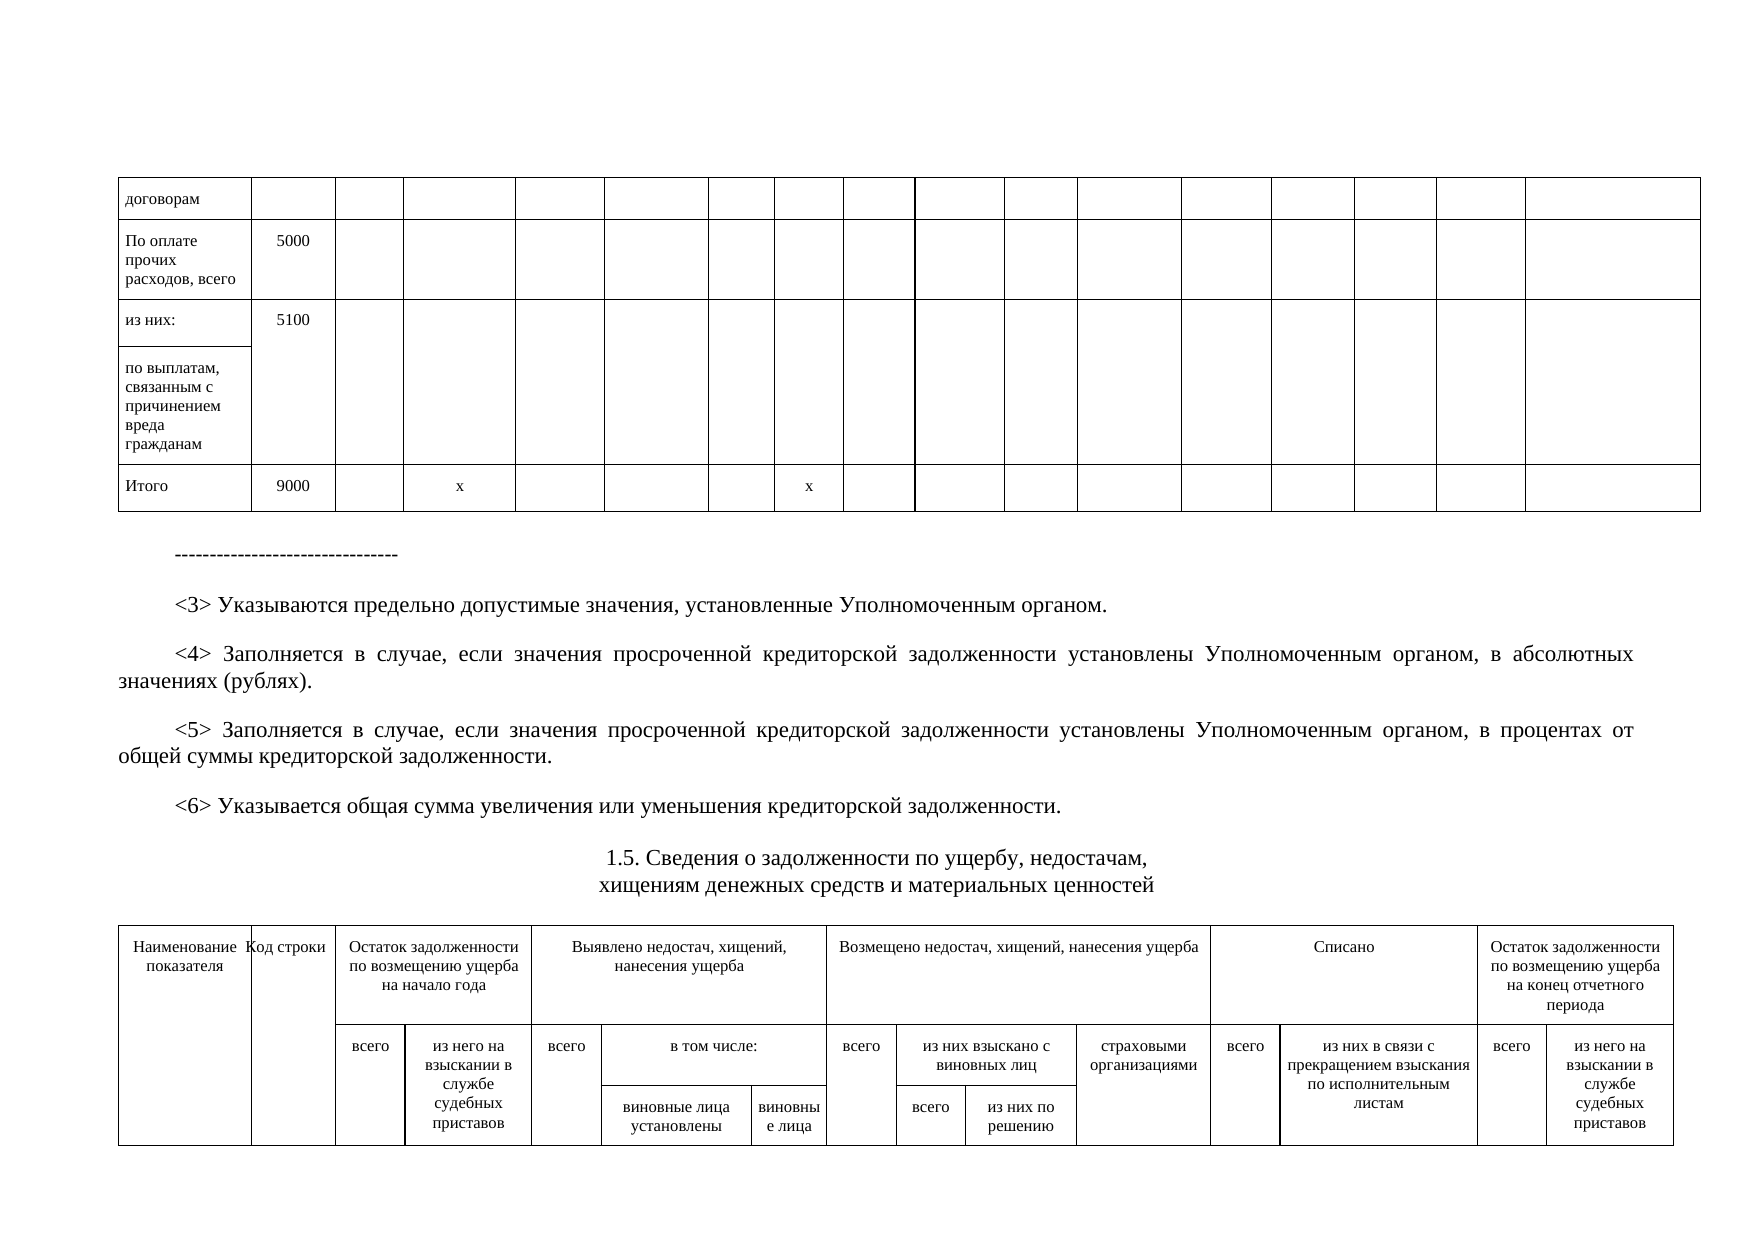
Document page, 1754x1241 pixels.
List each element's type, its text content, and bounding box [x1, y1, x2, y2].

table_cell [844, 465, 914, 511]
table_cell всего [1211, 1025, 1279, 1145]
table_cell [404, 300, 515, 464]
table_header Списано [1211, 926, 1477, 1024]
table_cell x [404, 465, 515, 511]
table_cell [336, 220, 403, 298]
table_cell [1526, 220, 1700, 298]
table_cell x [775, 465, 843, 511]
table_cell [966, 1086, 1076, 1145]
table_cell По оплате прочих расходов, всего [119, 220, 251, 298]
table_cell [516, 300, 604, 464]
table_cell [119, 178, 251, 219]
table_cell [775, 300, 843, 464]
table_cell из него на взыскании в службе судебных приставов [1547, 1025, 1673, 1145]
table_header Наименование показателя [119, 926, 251, 1145]
table_cell [1355, 220, 1436, 298]
table_cell 5000 [252, 220, 335, 298]
table_header Возмещено недостач, хищений, нанесения ущерба [827, 926, 1210, 1024]
table_cell [1005, 300, 1077, 464]
table_cell страховыми организациями [1077, 1025, 1210, 1145]
table_cell из него на взыскании в службе судебных приставов [406, 1025, 531, 1145]
table_cell [1078, 300, 1181, 464]
table_cell [404, 220, 515, 298]
text <5> Заполняется в случае, если значения просроченной кредиторской задолженности установлены Уполномоченным органом, в процентах от общей суммы кредиторской задолженности. [118, 716, 1636, 769]
table_cell [1078, 465, 1181, 511]
table_cell [516, 465, 604, 511]
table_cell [602, 1086, 751, 1145]
table_cell [1526, 465, 1700, 511]
table_cell всего [827, 1025, 896, 1145]
text 1.5. Сведения о задолженности по ущербу, недостачам, [118, 844, 1636, 871]
table_cell [1437, 300, 1525, 464]
table_cell всего [897, 1086, 965, 1145]
text хищениям денежных средств и материальных ценностей [118, 871, 1636, 897]
text <3> Указываются предельно допустимые значения, установленные Уполномоченным органом. [118, 591, 1636, 617]
table_cell [1272, 300, 1354, 464]
table_cell [1526, 300, 1700, 464]
table_cell [516, 220, 604, 298]
table_cell 9000 [252, 465, 335, 511]
table_cell [844, 300, 914, 464]
table_cell [1355, 465, 1436, 511]
table_cell Итого [119, 465, 251, 511]
table_cell [1355, 300, 1436, 464]
table_cell [1005, 220, 1077, 298]
table_cell [709, 220, 774, 298]
table_cell из них взыскано с виновных лиц [897, 1025, 1076, 1085]
table_cell [1182, 220, 1271, 298]
table_cell [1182, 465, 1271, 511]
table_cell [844, 220, 914, 298]
table_header Остаток задолженности по возмещению ущерба на начало года [336, 926, 531, 1024]
table_cell [916, 465, 1004, 511]
table_cell [709, 300, 774, 464]
table_cell из них в связи с прекращением взыскания по исполнительным листам [1281, 1025, 1477, 1145]
table_header Выявлено недостач, хищений, нанесения ущерба [532, 926, 826, 1024]
table_cell в том числе: [602, 1025, 826, 1085]
table_cell из них: [119, 300, 251, 346]
text <4> Заполняется в случае, если значения просроченной кредиторской задолженности установлены Уполномоченным органом, в абсолютных значениях (рублях). [118, 640, 1636, 693]
text <6> Указывается общая сумма увеличения или уменьшения кредиторской задолженности. [118, 792, 1636, 818]
table_cell [336, 465, 403, 511]
table_cell [1272, 220, 1354, 298]
table_cell [336, 300, 403, 464]
table_cell всего [336, 1025, 404, 1145]
table_cell [1182, 300, 1271, 464]
table_cell [1437, 465, 1525, 511]
table_cell [916, 300, 1004, 464]
table_cell [775, 220, 843, 298]
table_cell [1078, 220, 1181, 298]
table_cell [605, 220, 708, 298]
table_cell [1437, 220, 1525, 298]
table_cell всего [532, 1025, 601, 1145]
table_cell по выплатам, связанным с причинением вреда гражданам [119, 347, 251, 464]
table_cell [1272, 465, 1354, 511]
text -------------------------------- [118, 540, 1636, 568]
table_header Остаток задолженности по возмещению ущерба на конец отчетного периода [1478, 926, 1673, 1024]
table_header Код строки [252, 926, 335, 1145]
table_cell [709, 465, 774, 511]
table_cell [605, 300, 708, 464]
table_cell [752, 1086, 826, 1145]
table_cell всего [1478, 1025, 1546, 1145]
table_cell [1005, 465, 1077, 511]
table_cell [916, 220, 1004, 298]
table_cell 5100 [252, 300, 335, 464]
table_cell [605, 465, 708, 511]
